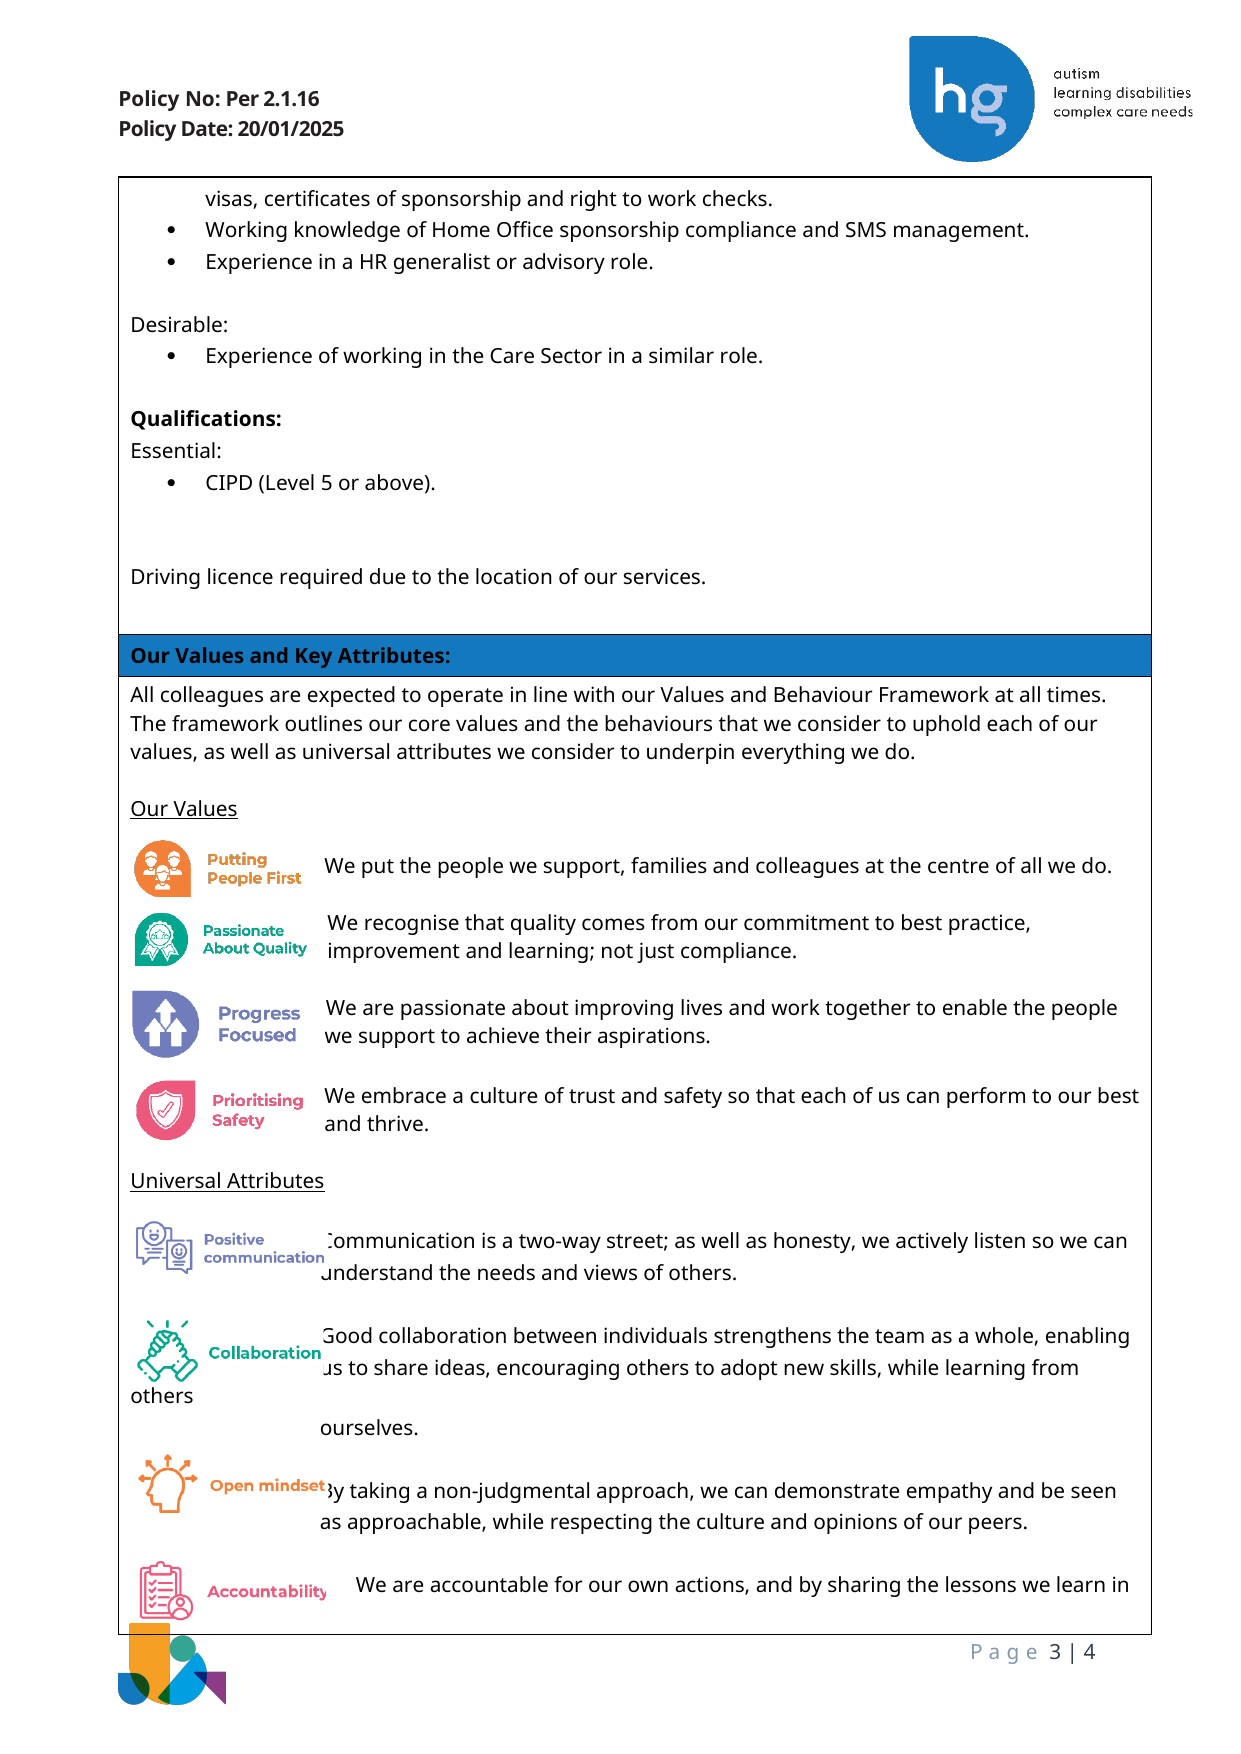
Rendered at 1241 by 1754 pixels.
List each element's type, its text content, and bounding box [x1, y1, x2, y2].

picture [130, 1217, 329, 1276]
picture [118, 1635, 226, 1705]
picture [130, 835, 306, 903]
picture [909, 36, 1193, 162]
picture [130, 1076, 305, 1142]
table_cell Our Values and Key Attributes: [119, 635, 1151, 676]
table_cell [119, 178, 1151, 634]
picture [130, 1452, 329, 1514]
picture [130, 907, 308, 970]
picture [132, 1557, 326, 1620]
picture [125, 984, 307, 1060]
picture [129, 1314, 324, 1384]
